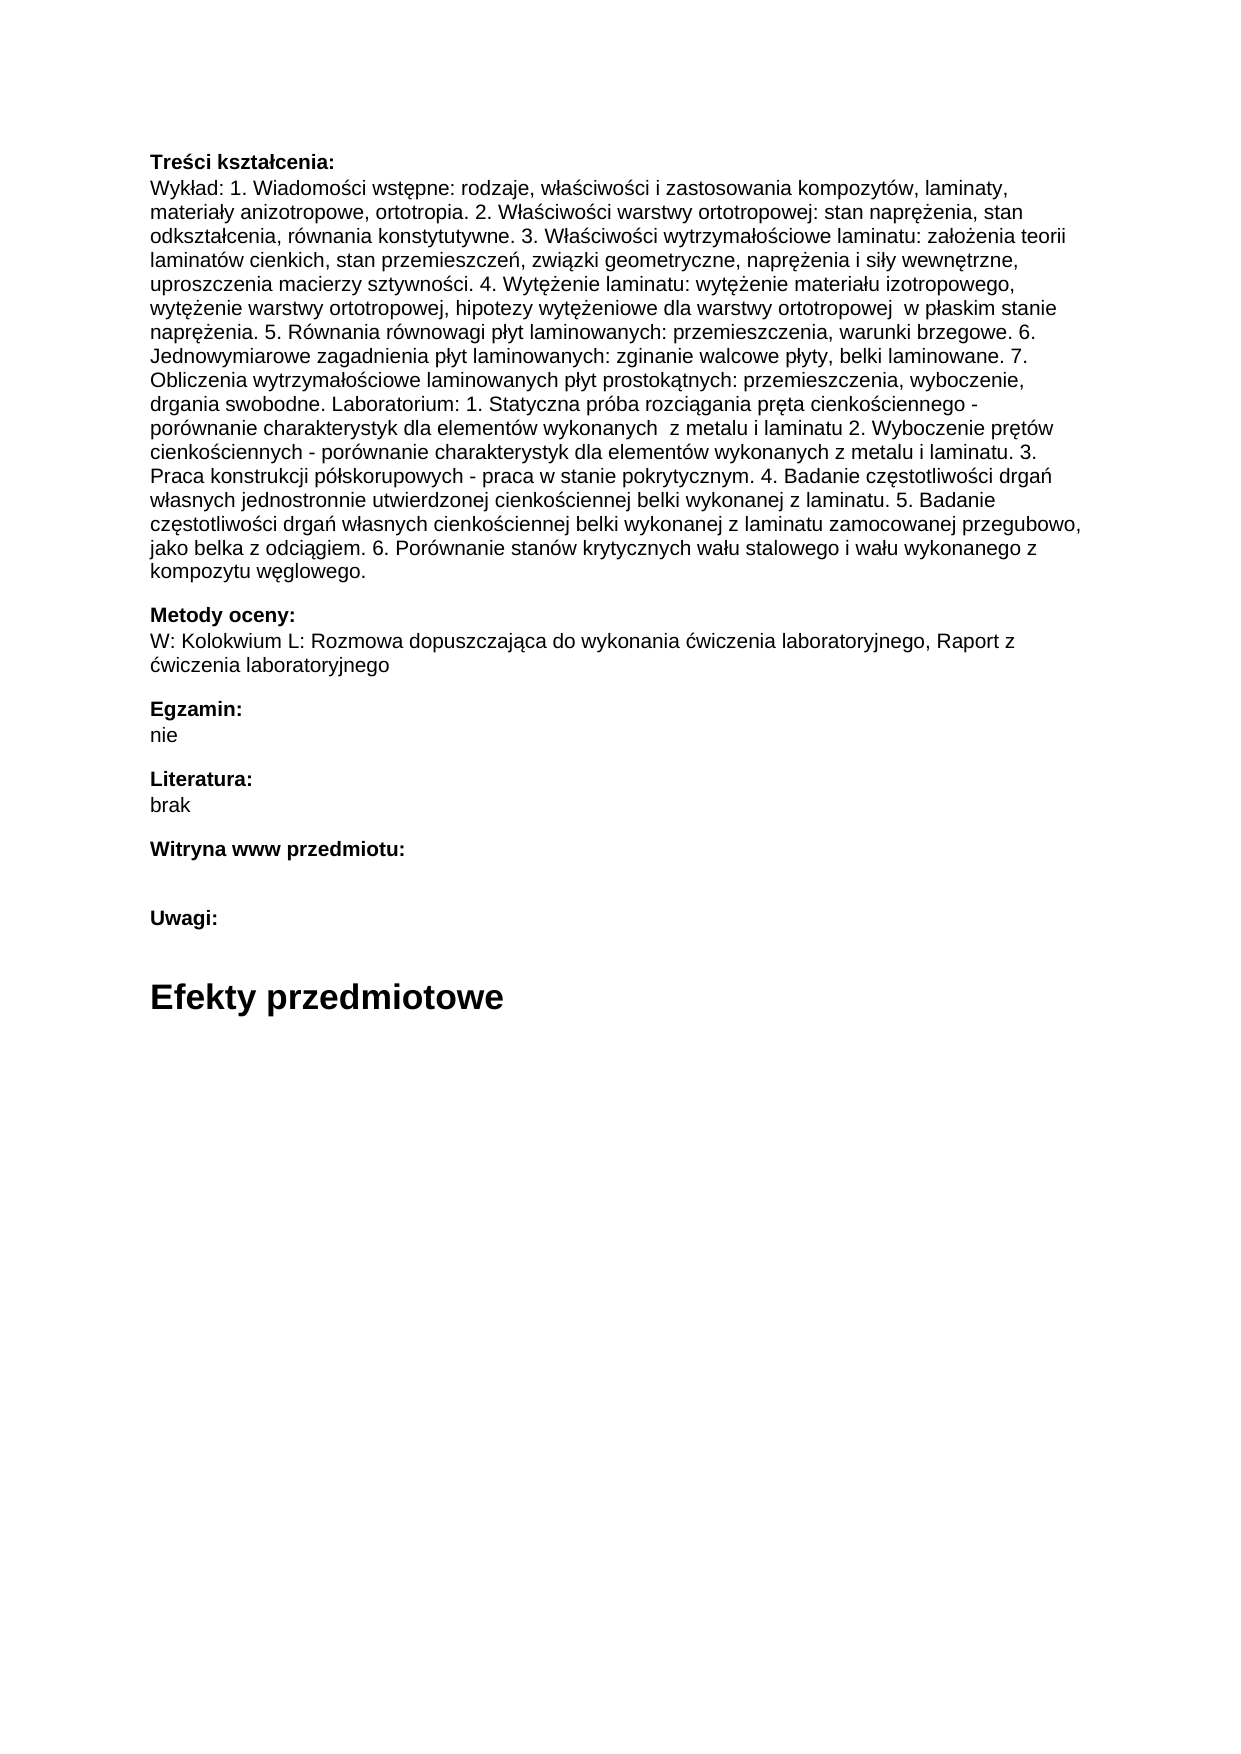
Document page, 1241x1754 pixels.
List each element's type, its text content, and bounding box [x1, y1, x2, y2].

text Treści kształcenia: [150, 150, 1090, 174]
text Witryna www przedmiotu: [150, 836, 1090, 860]
text Metody oceny: [150, 603, 1090, 627]
text W: Kolokwium L: Rozmowa dopuszczająca do wykonania ćwiczenia laboratoryjnego, Raport z ćwiczenia laboratoryjnego [150, 629, 1090, 677]
subtitle Efekty przedmiotowe [150, 976, 1090, 1017]
text Literatura: [150, 767, 1090, 791]
text nie [150, 723, 1090, 747]
text Uwagi: [150, 906, 1090, 930]
text Wykład: 1. Wiadomości wstępne: rodzaje, właściwości i zastosowania kompozytów, laminaty, materiały anizotropowe, ortotropia. 2. Właściwości warstwy ortotropowej: stan naprężenia, stan odkształcenia, równania konstytutywne. 3. Właściwości wytrzymałościowe laminatu: założenia teorii laminatów cienkich, stan przemieszczeń, związki geometryczne, naprężenia i siły wewnętrzne, uproszczenia macierzy sztywności. 4. Wytężenie laminatu: wytężenie materiału izotropowego, wytężenie warstwy ortotropowej, hipotezy wytężeniowe dla warstwy ortotropowej w płaskim stanie naprężenia. 5. Równania równowagi płyt laminowanych: przemieszczenia, warunki brzegowe. 6. Jednowymiarowe zagadnienia płyt laminowanych: zginanie walcowe płyty, belki laminowane. 7. Obliczenia wytrzymałościowe laminowanych płyt prostokątnych: przemieszczenia, wyboczenie, drgania swobodne. Laboratorium: 1. Statyczna próba rozciągania pręta cienkościennego - porównanie charakterystyk dla elementów wykonanych z metalu i laminatu 2. Wyboczenie prętów cienkościennych - porównanie charakterystyk dla elementów wykonanych z metalu i laminatu. 3. Praca konstrukcji półskorupowych - praca w stanie pokrytycznym. 4. Badanie częstotliwości drgań własnych jednostronnie utwierdzonej cienkościennej belki wykonanej z laminatu. 5. Badanie częstotliwości drgań własnych cienkościennej belki wykonanej z laminatu zamocowanej przegubowo, jako belka z odciągiem. 6. Porównanie stanów krytycznych wału stalowego i wału wykonanego z kompozytu węglowego. [150, 176, 1090, 583]
text brak [150, 793, 1090, 817]
text Egzamin: [150, 697, 1090, 721]
